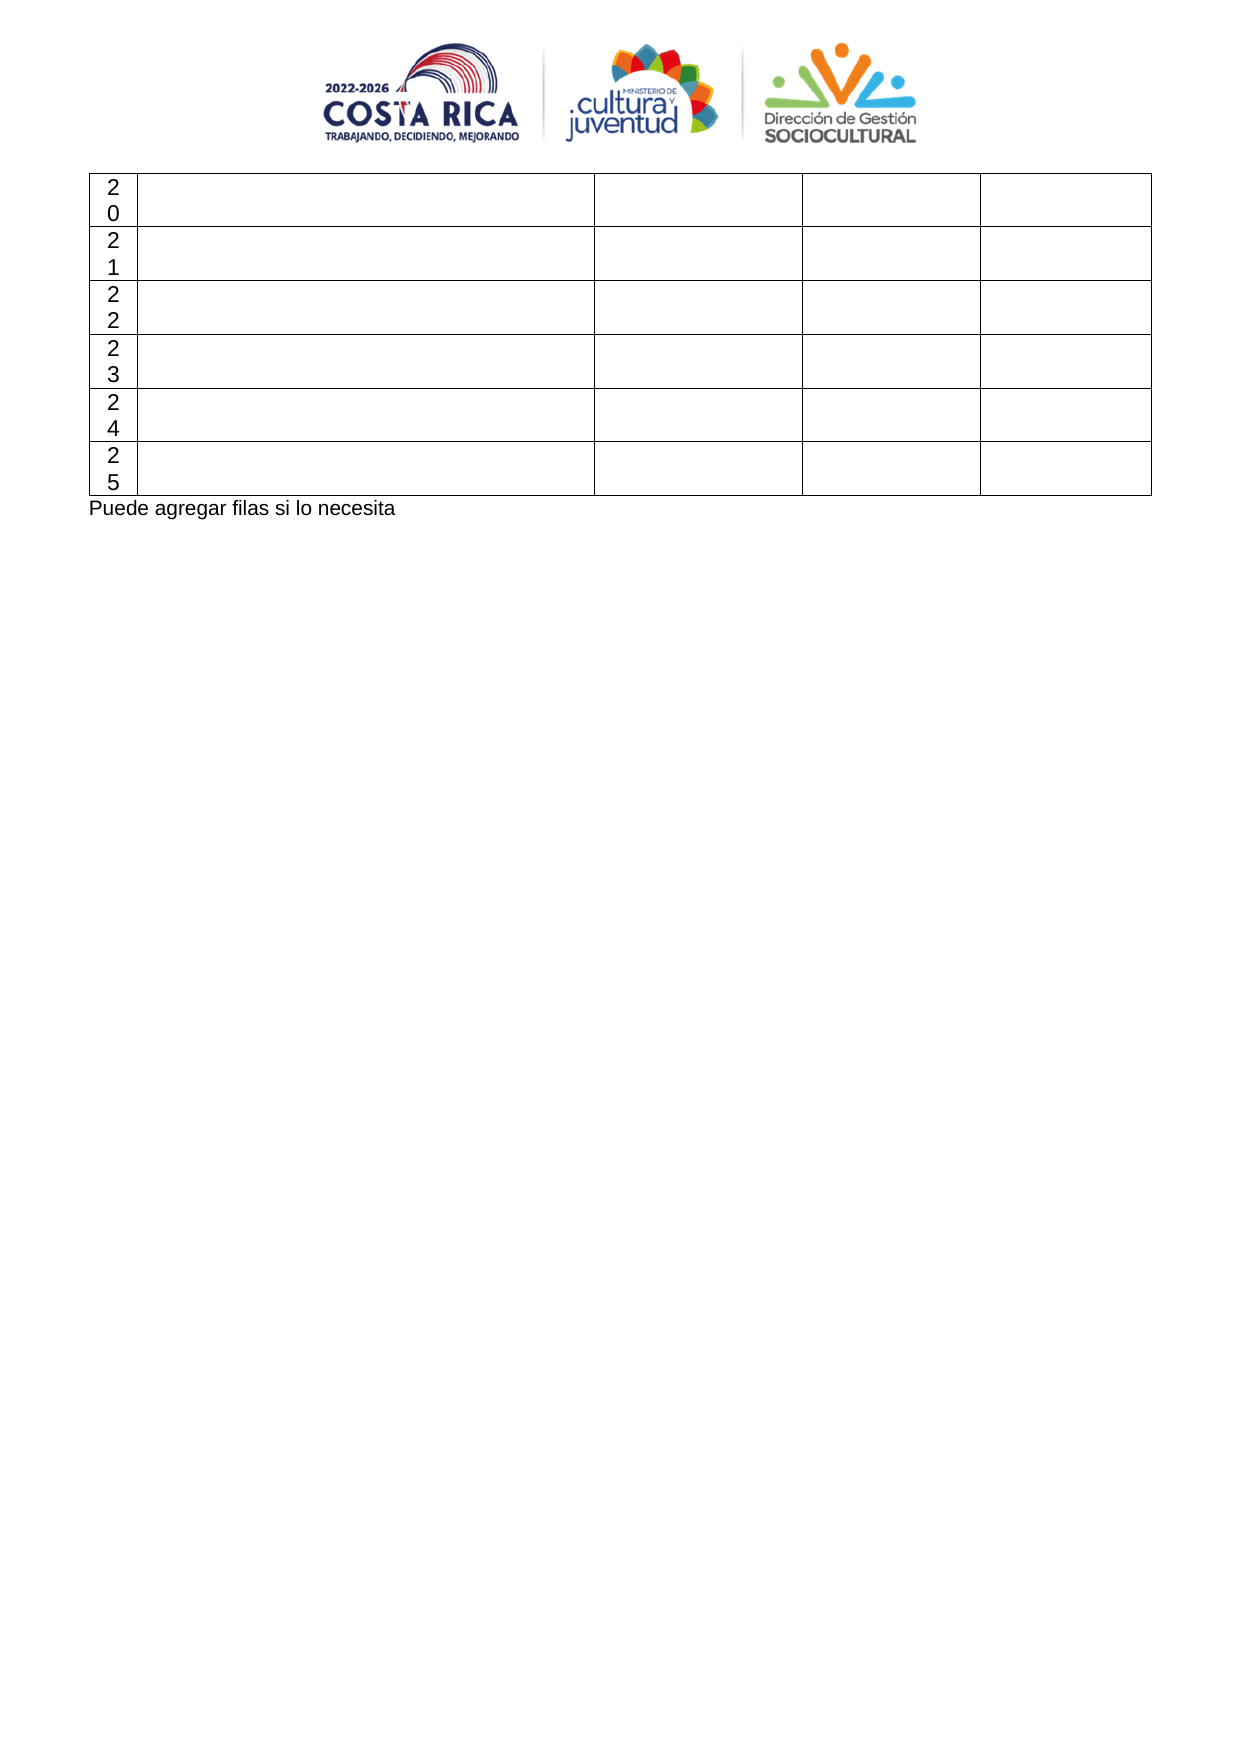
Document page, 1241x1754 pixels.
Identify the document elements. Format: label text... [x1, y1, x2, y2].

table_cell [595, 335, 802, 387]
table_cell 22 [90, 281, 137, 334]
table_cell [981, 442, 1151, 495]
table_cell [981, 335, 1151, 387]
table_cell [138, 389, 594, 441]
table_cell 23 [90, 335, 137, 387]
table_cell 21 [90, 227, 137, 280]
table_cell [981, 389, 1151, 441]
table_cell [595, 281, 802, 334]
table_cell [803, 389, 980, 441]
table_cell [595, 227, 802, 280]
table_cell 20 [90, 174, 137, 226]
table_cell [595, 174, 802, 226]
table_cell [981, 281, 1151, 334]
table_cell [981, 227, 1151, 280]
table_cell [138, 174, 594, 226]
table_cell [138, 227, 594, 280]
picture [320, 40, 920, 144]
table_cell 24 [90, 389, 137, 441]
table_cell [981, 174, 1151, 226]
table_cell [138, 442, 594, 495]
table_cell [803, 174, 980, 226]
table_cell [803, 335, 980, 387]
text Puede agregar filas si lo necesita [89, 496, 1152, 520]
table_cell [138, 281, 594, 334]
table_cell [803, 227, 980, 280]
table_cell 25 [90, 442, 137, 495]
table_cell [803, 281, 980, 334]
table_cell [138, 335, 594, 387]
table_cell [595, 442, 802, 495]
table_cell [803, 442, 980, 495]
table_cell [595, 389, 802, 441]
